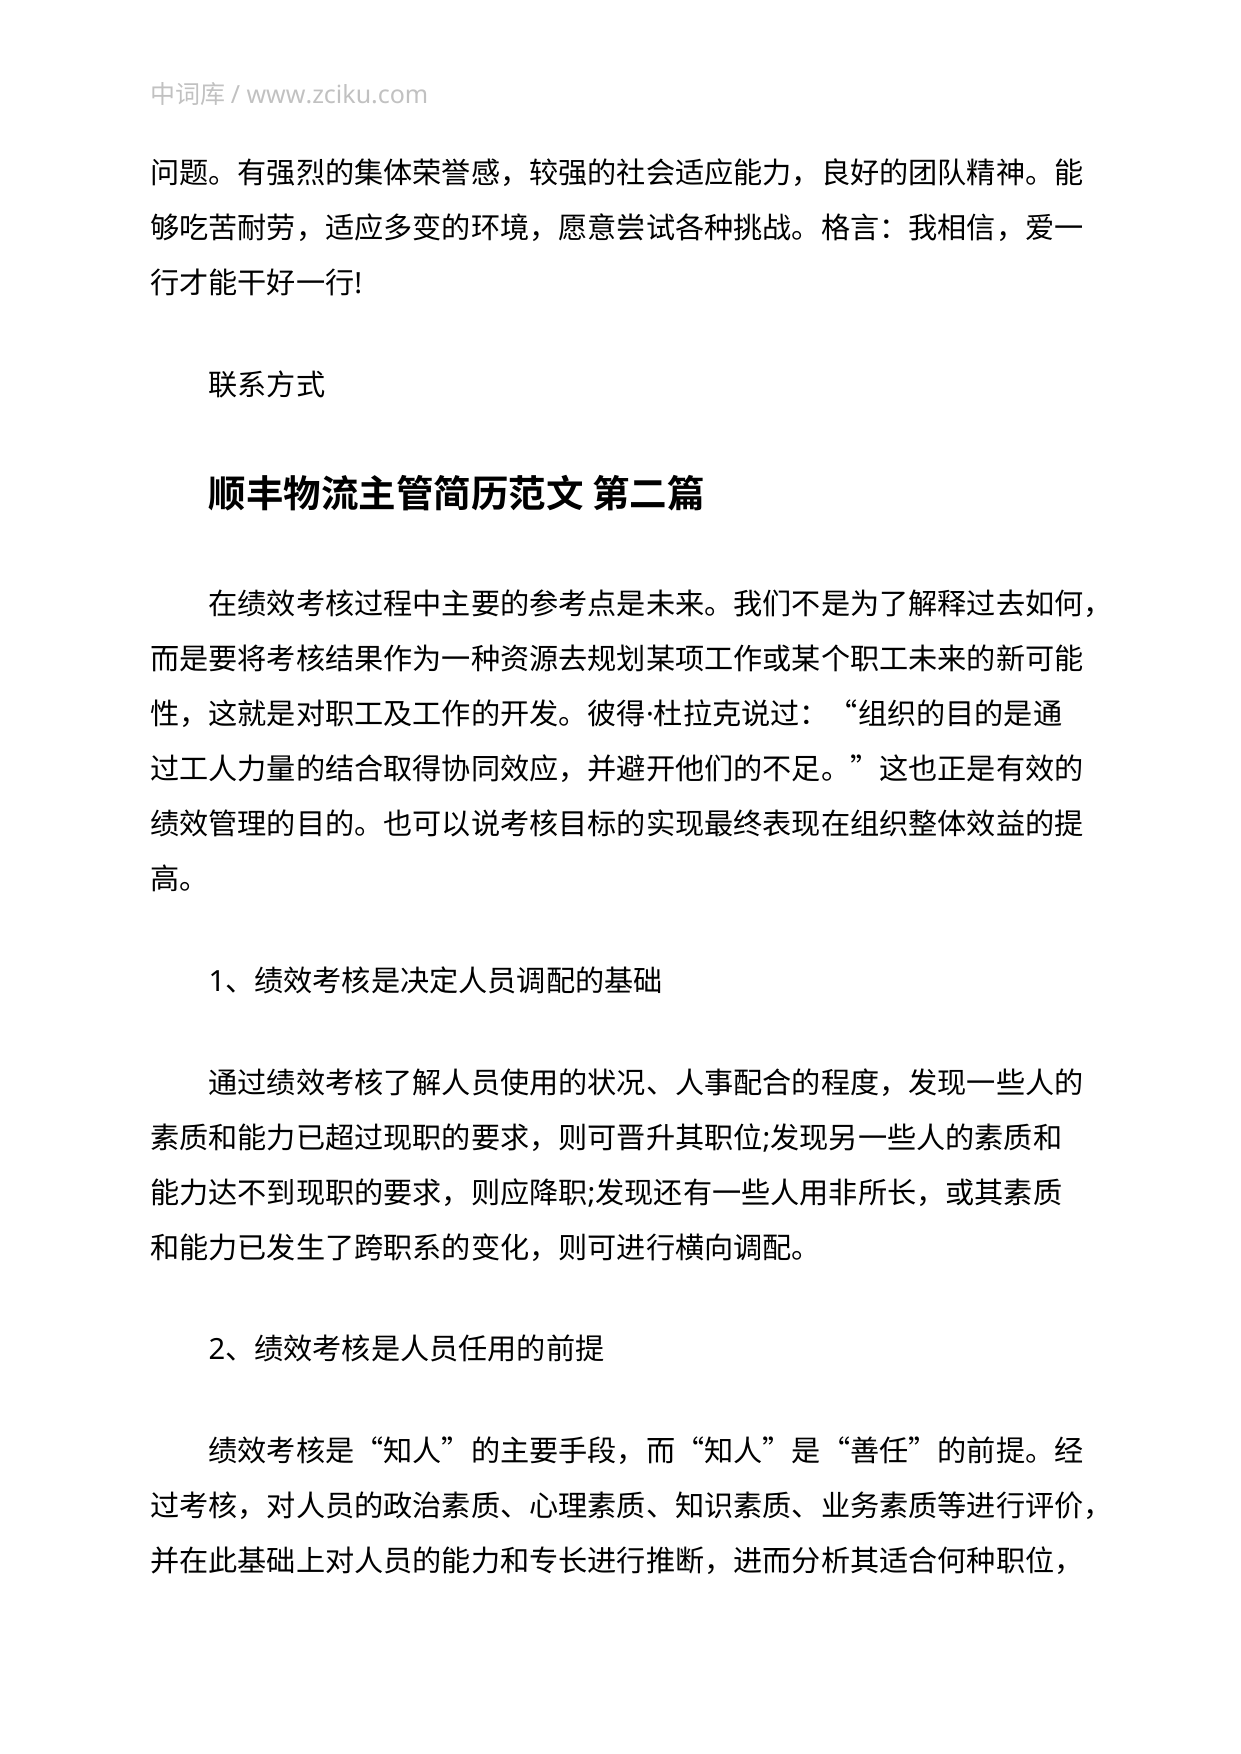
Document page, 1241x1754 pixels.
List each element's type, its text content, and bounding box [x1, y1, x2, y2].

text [150, 150, 1090, 302]
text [150, 1428, 1090, 1580]
text 通过绩效考核了解人员使用的状况、人事配合的程度，发现一些人的素质和能力已超过现职的要求，则可晋升其职位;发现另一些人的素质和能力达不到现职的要求，则应降职;发现还有一些人用非所长，或其素质和能力已发生了跨职系的变化，则可进行横向调配。 [150, 1059, 1090, 1266]
text 1、绩效考核是决定人员调配的基础 [150, 957, 1090, 1000]
text 2、绩效考核是人员任用的前提 [150, 1326, 1090, 1368]
text 顺丰物流主管简历范文 第二篇 [150, 463, 1090, 518]
text 联系方式 [150, 362, 1090, 404]
text 在绩效考核过程中主要的参考点是未来。我们不是为了解释过去如何，而是要将考核结果作为一种资源去规划某项工作或某个职工未来的新可能性，这就是对职工及工作的开发。彼得·杜拉克说过：“组织的目的是通过工人力量的结合取得协同效应，并避开他们的不足。”这也正是有效的绩效管理的目的。也可以说考核目标的实现最终表现在组织整体效益的提高。 [150, 581, 1090, 898]
